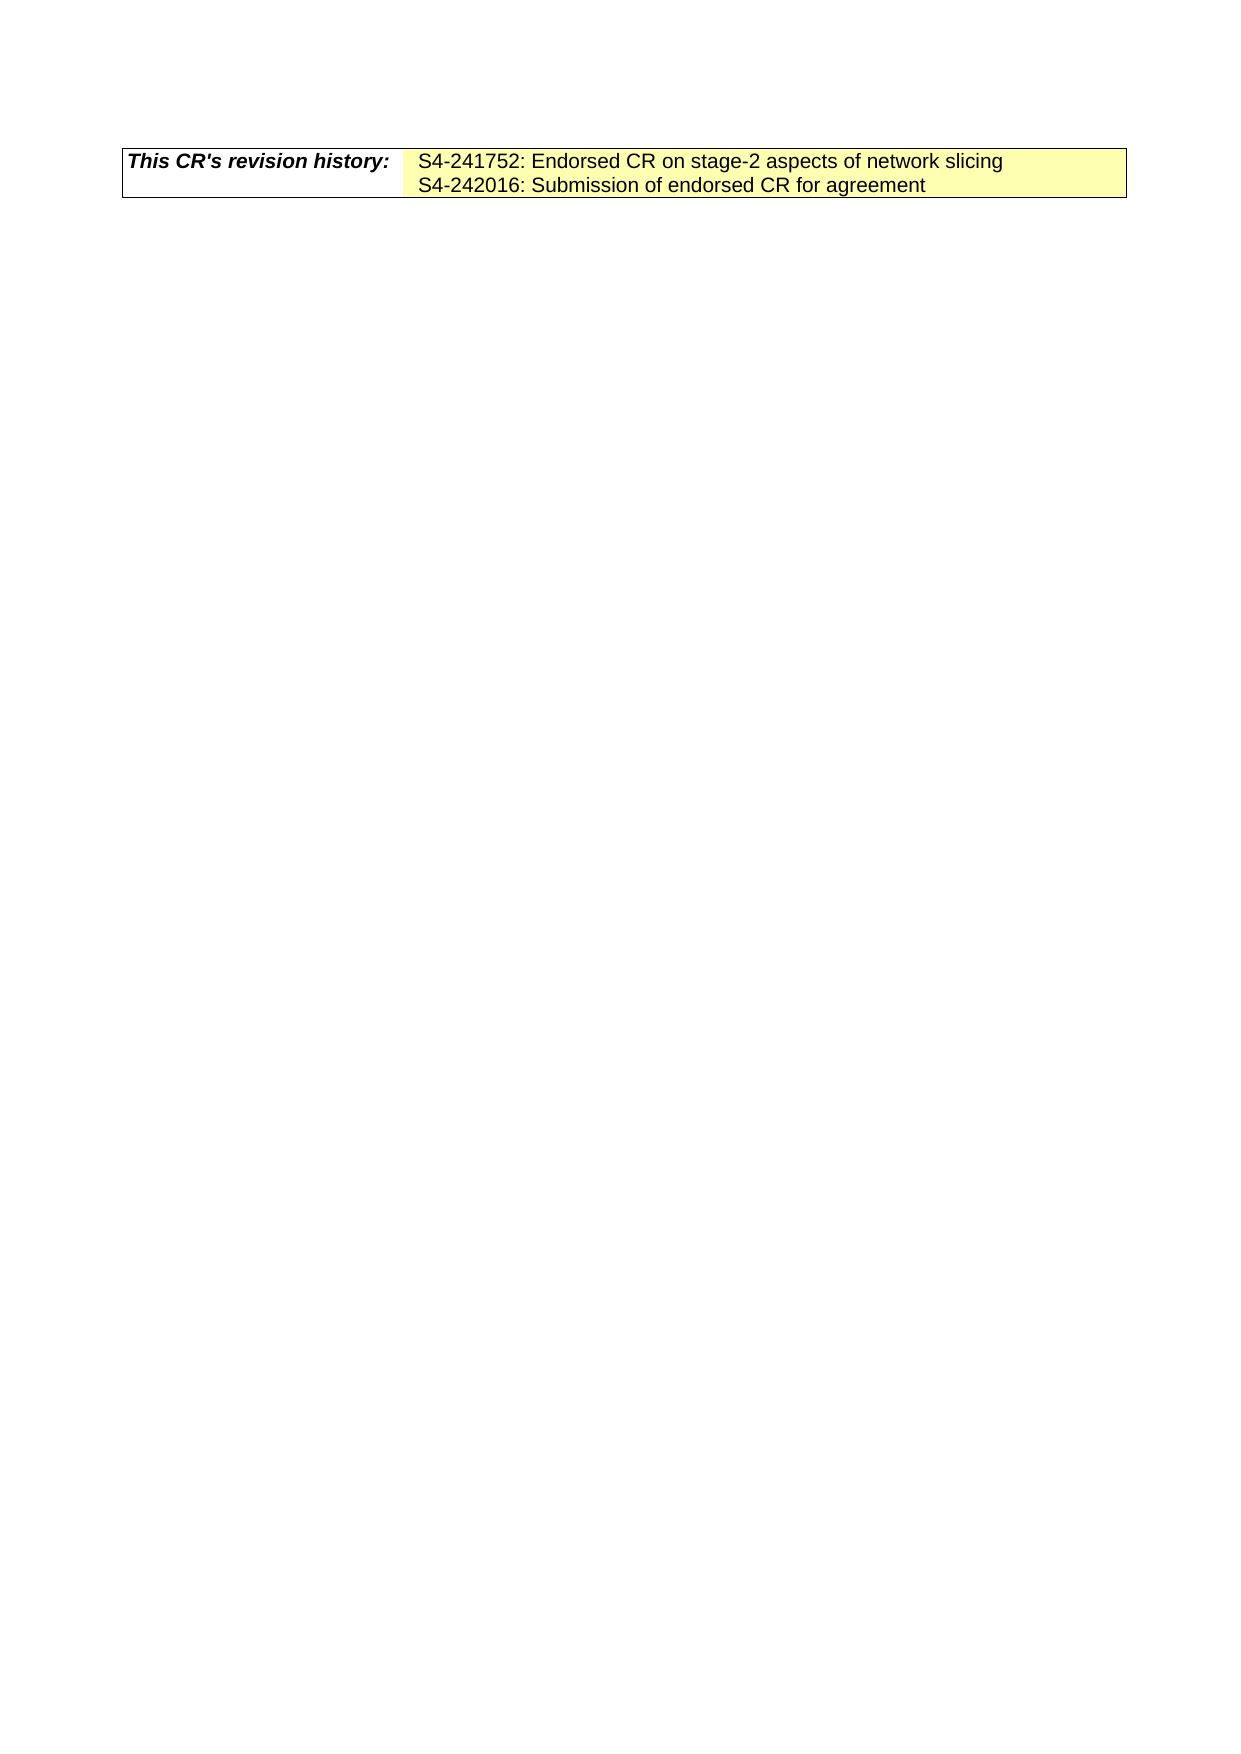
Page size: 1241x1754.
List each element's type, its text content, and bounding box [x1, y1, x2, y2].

table_cell S4-241752: Endorsed CR on stage-2 aspects of network slicing S4-242016: Submission of endorsed CR for agreement [403, 149, 1126, 197]
table_cell This CR's revision history: [123, 149, 403, 197]
